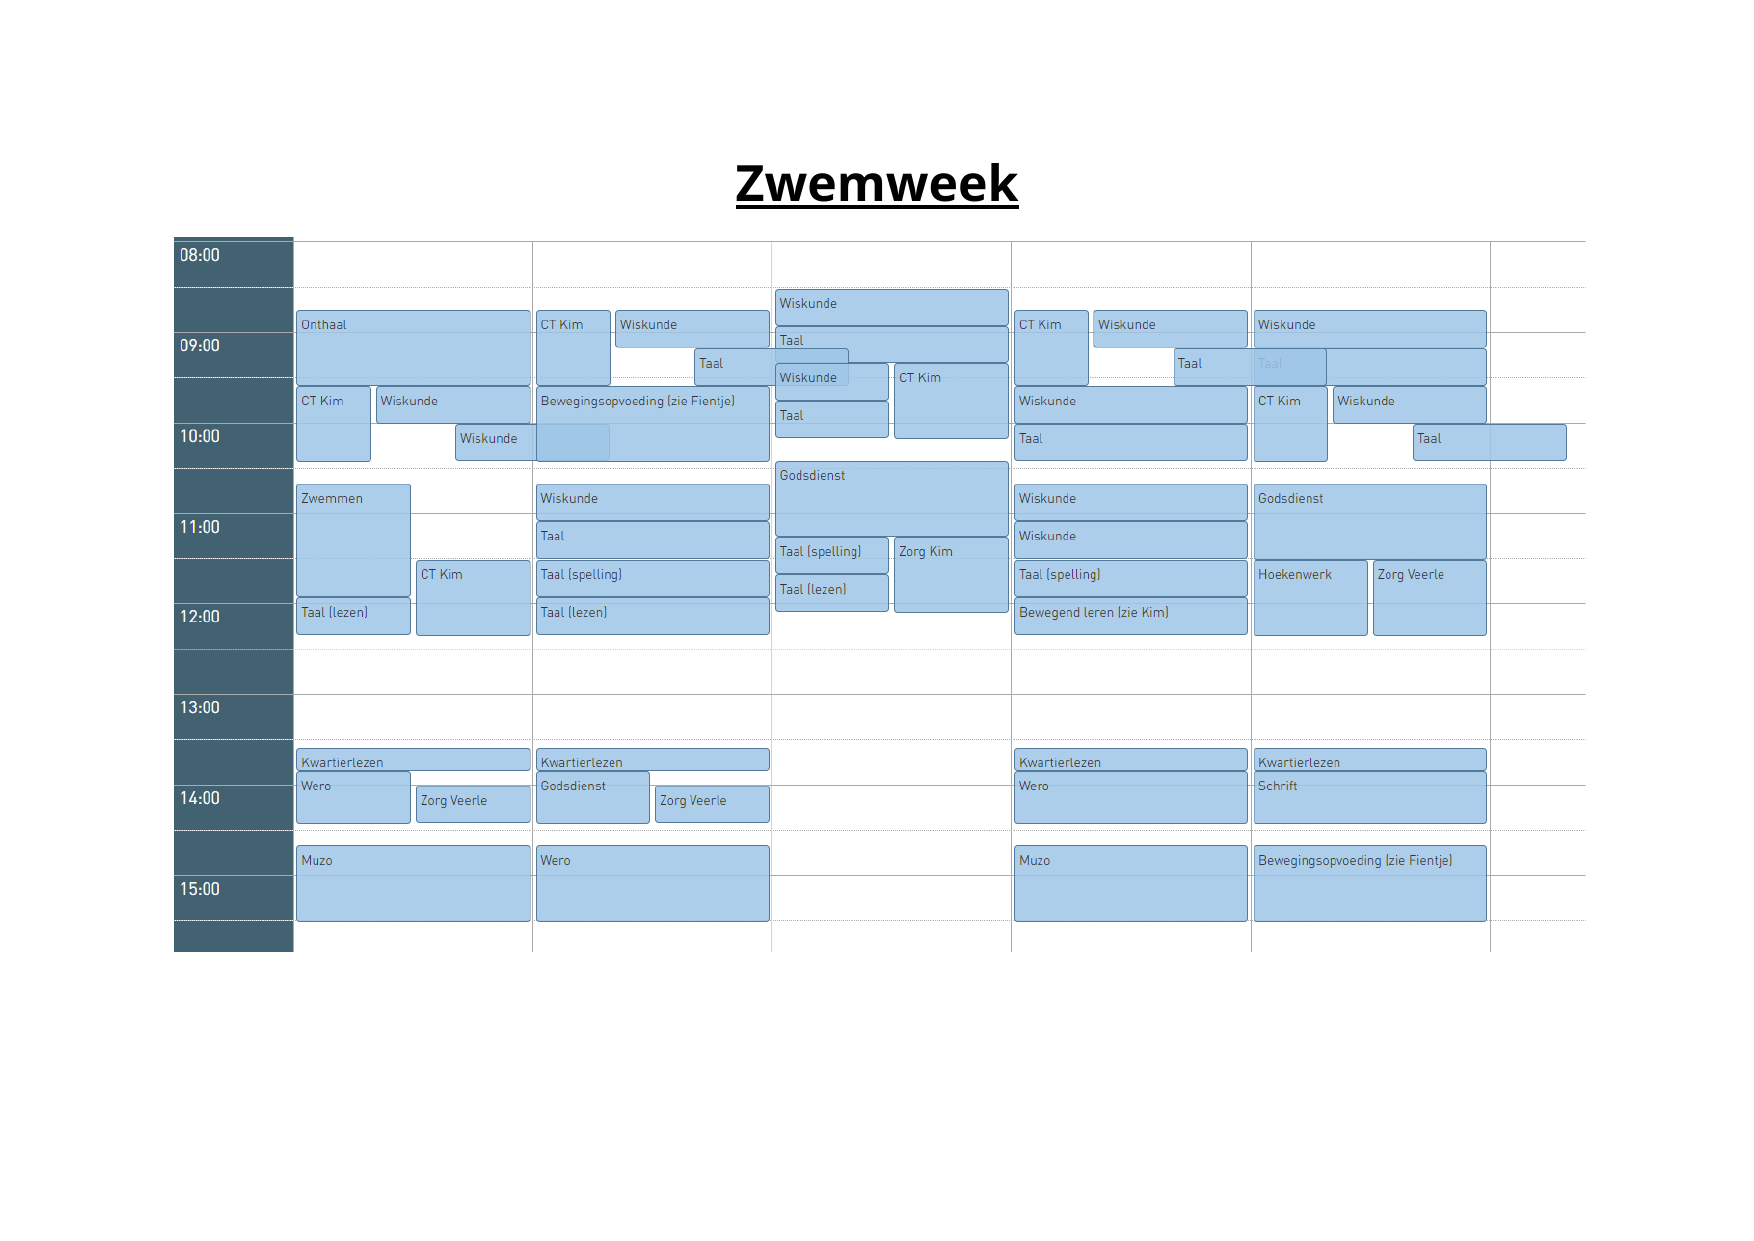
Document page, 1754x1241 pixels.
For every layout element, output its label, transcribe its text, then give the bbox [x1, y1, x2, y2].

picture [168, 237, 1586, 952]
text Zwemweek [148, 148, 1606, 216]
